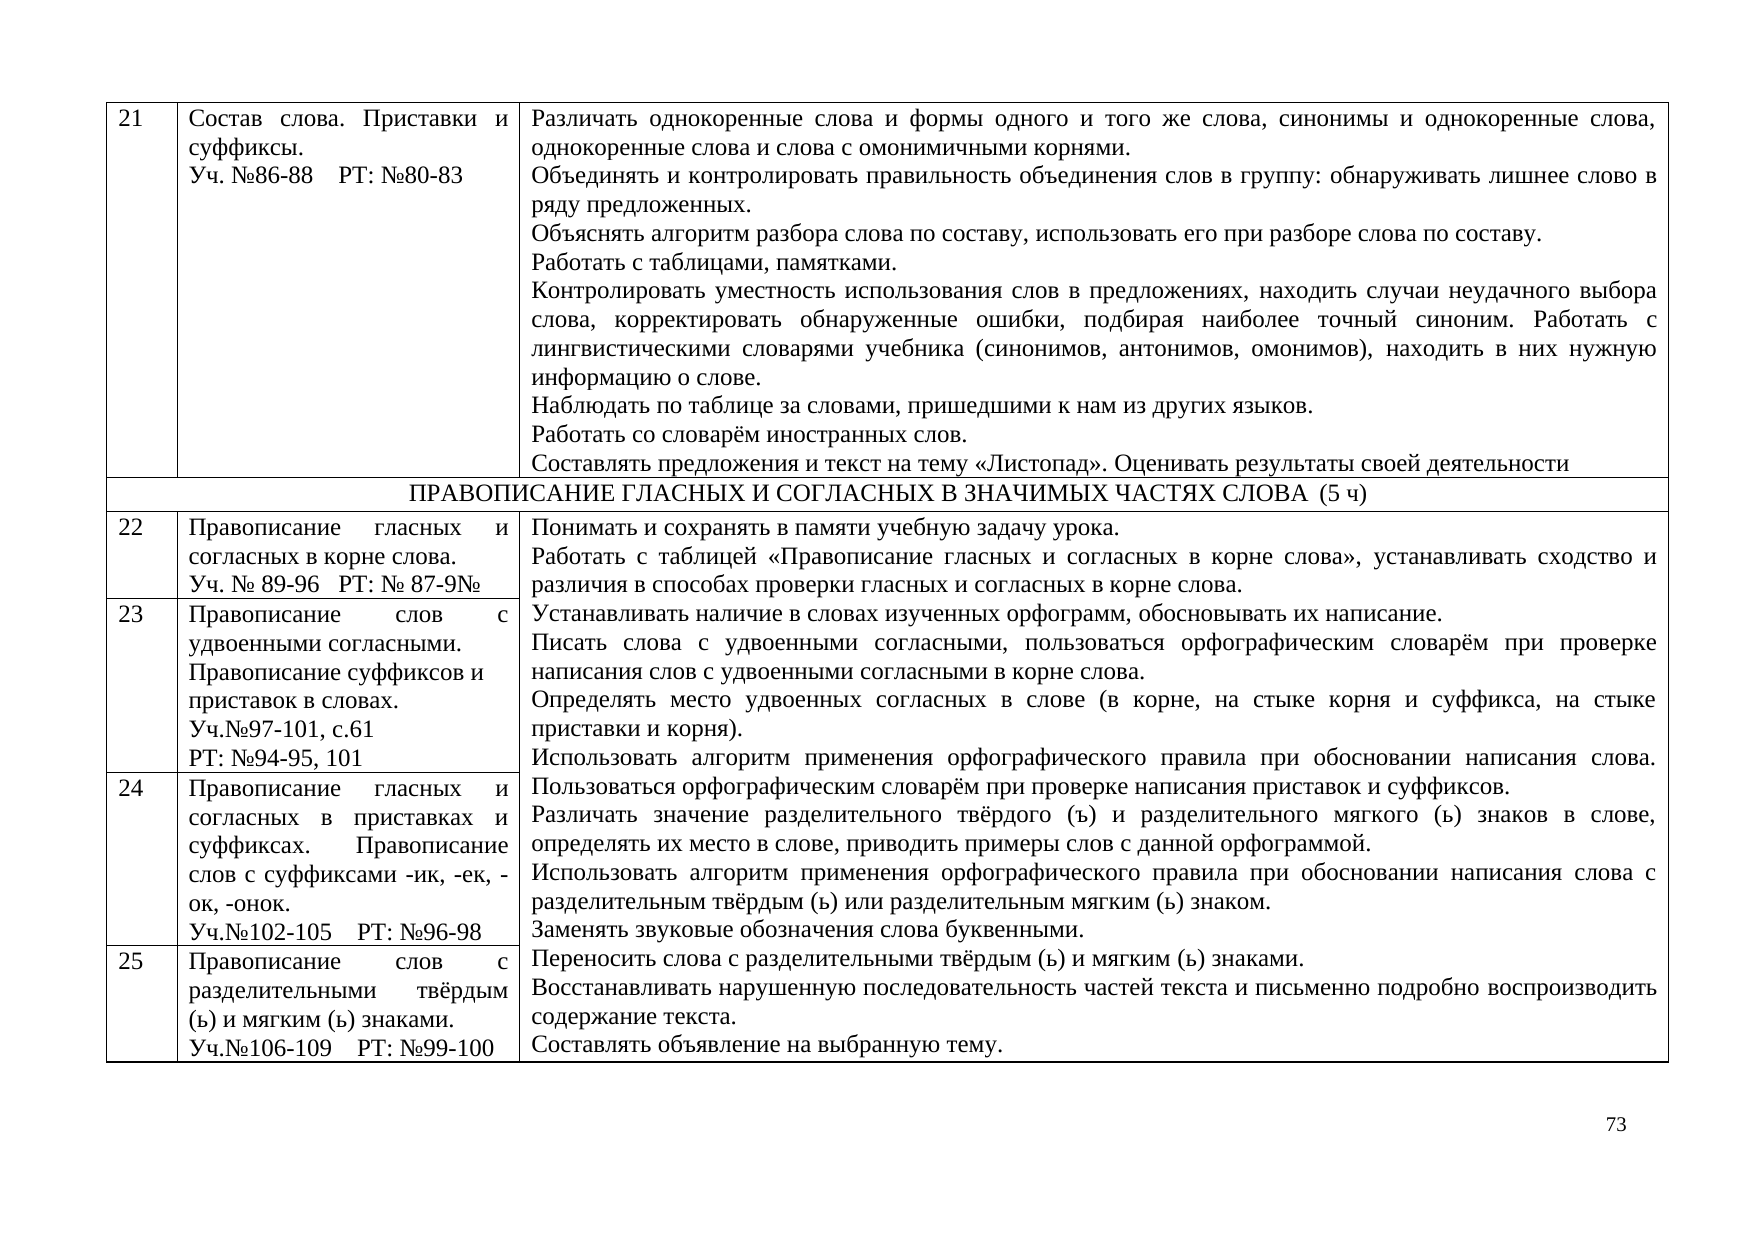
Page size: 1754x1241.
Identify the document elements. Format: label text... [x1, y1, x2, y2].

table_cell Правописание гласных и согласных в приставках и суффиксах. Правописание слов с суффиксами -ик, -ек, -ок, -онок. Уч.№102-105 РТ: №96-98 [178, 773, 519, 945]
table_cell 22 [107, 512, 177, 598]
table_cell Правописание слов с удвоенными согласными. Правописание суффиксов и приставок в словах. Уч.№97-101, с.61 РТ: №94-95, 101 [178, 599, 519, 772]
table_cell Состав слова. Приставки и суффиксы. Уч. №86-88 РТ: №80-83 [178, 103, 519, 477]
table_cell 23 [107, 599, 177, 772]
table_cell Понимать и сохранять в памяти учебную задачу урока. Работать с таблицей «Правописание гласных и согласных в корне слова», устанавливать сходство и различия в способах проверки гласных и согласных в корне слова. Устанавливать наличие в словах изученных орфограмм, обосновывать их написание. Писать слова с удвоенными согласными, пользоваться орфографическим словарём при проверке написания слов с удвоенными согласными в корне слова. Определять место удвоенных согласных в слове (в корне, на стыке корня и суффикса, на стыке приставки и корня). Использовать алгоритм применения орфографического правила при обосновании написания слова. Пользоваться орфографическим словарём при проверке написания приставок и суффиксов. Различать значение разделительного твёрдого (ъ) и разделительного мягкого (ь) знаков в слове, определять их место в слове, приводить примеры слов с данной орфограммой. Использовать алгоритм применения орфографического правила при обосновании написания слова с разделительным твёрдым (ь) или разделительным мягким (ь) знаком. Заменять звуковые обозначения слова буквенными. Переносить слова с разделительными твёрдым (ь) и мягким (ь) знаками. Восстанавливать нарушенную последовательность частей текста и письменно подробно воспроизводить содержание текста. Составлять объявление на выбранную тему. Контролировать правильность записи слов и текста с изучаемыми орфограммами. Оценивать результаты своей деятельности [520, 512, 1668, 1061]
table_cell ПРАВОПИСАНИЕ ГЛАСНЫХ И СОГЛАСНЫХ В ЗНАЧИМЫХ ЧАСТЯХ СЛОВА (5 ч) [107, 478, 1668, 511]
table_cell Правописание слов с разделительными твёрдым (ь) и мягким (ь) знаками. Уч.№106-109 РТ: №99-100 [178, 946, 519, 1061]
table_cell 24 [107, 773, 177, 945]
table_cell 21 [107, 103, 177, 477]
table_cell Правописание гласных и согласных в корне слова. Уч. № 89-96 РТ: № 87-9№ [178, 512, 519, 598]
table_cell 25 [107, 946, 177, 1061]
